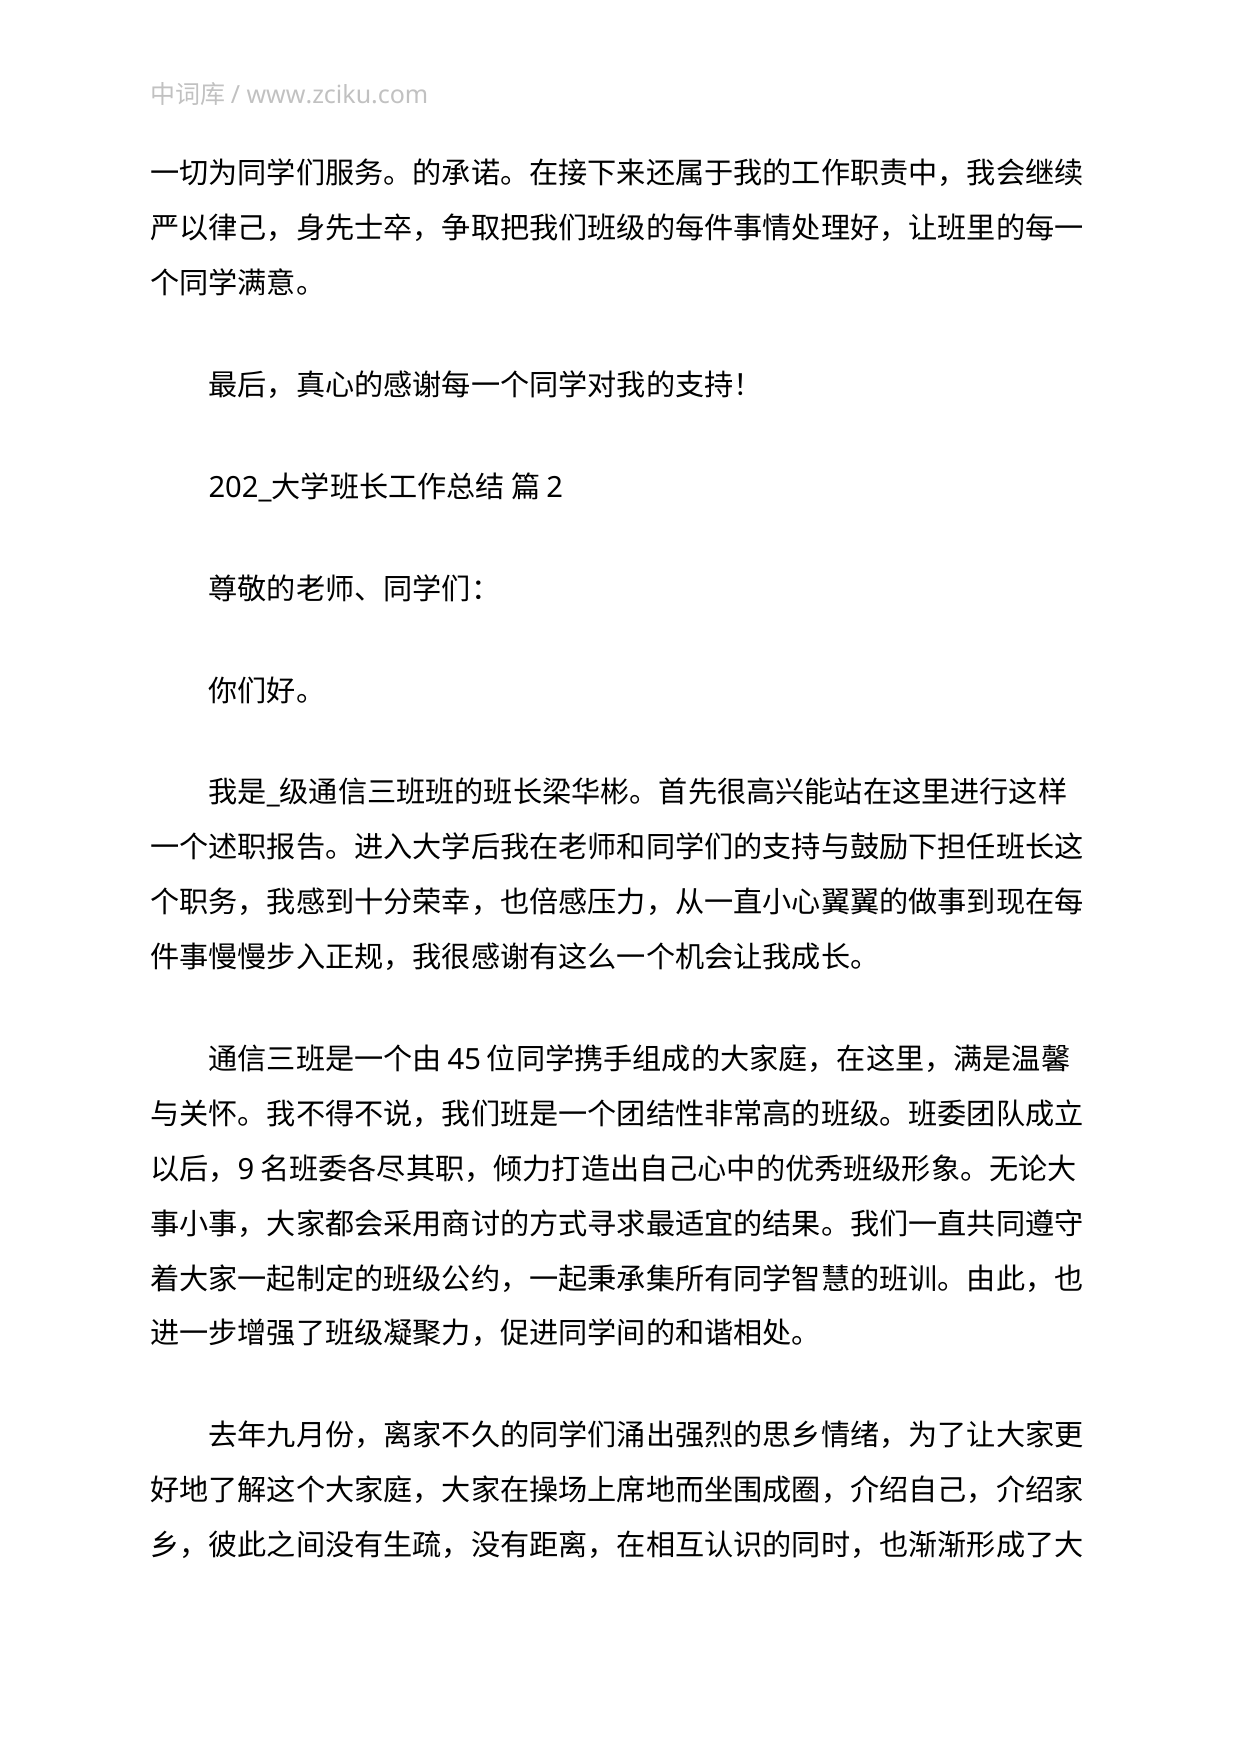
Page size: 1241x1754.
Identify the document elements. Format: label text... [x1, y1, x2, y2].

text 最后，真心的感谢每一个同学对我的支持！ [150, 362, 1090, 404]
text 202_大学班长工作总结 篇2 [150, 463, 1090, 506]
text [150, 150, 1090, 302]
text 你们好。 [150, 667, 1090, 709]
text 尊敬的老师、同学们： [150, 565, 1090, 608]
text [150, 1412, 1090, 1564]
text 通信三班是一个由45位同学携手组成的大家庭，在这里，满是温馨与关怀。我不得不说，我们班是一个团结性非常高的班级。班委团队成立以后，9名班委各尽其职，倾力打造出自己心中的优秀班级形象。无论大事小事，大家都会采用商讨的方式寻求最适宜的结果。我们一直共同遵守着大家一起制定的班级公约，一起秉承集所有同学智慧的班训。由此，也进一步增强了班级凝聚力，促进同学间的和谐相处。 [150, 1035, 1090, 1352]
text 我是_级通信三班班的班长梁华彬。首先很高兴能站在这里进行这样一个述职报告。进入大学后我在老师和同学们的支持与鼓励下担任班长这个职务，我感到十分荣幸，也倍感压力，从一直小心翼翼的做事到现在每件事慢慢步入正规，我很感谢有这么一个机会让我成长。 [150, 769, 1090, 976]
